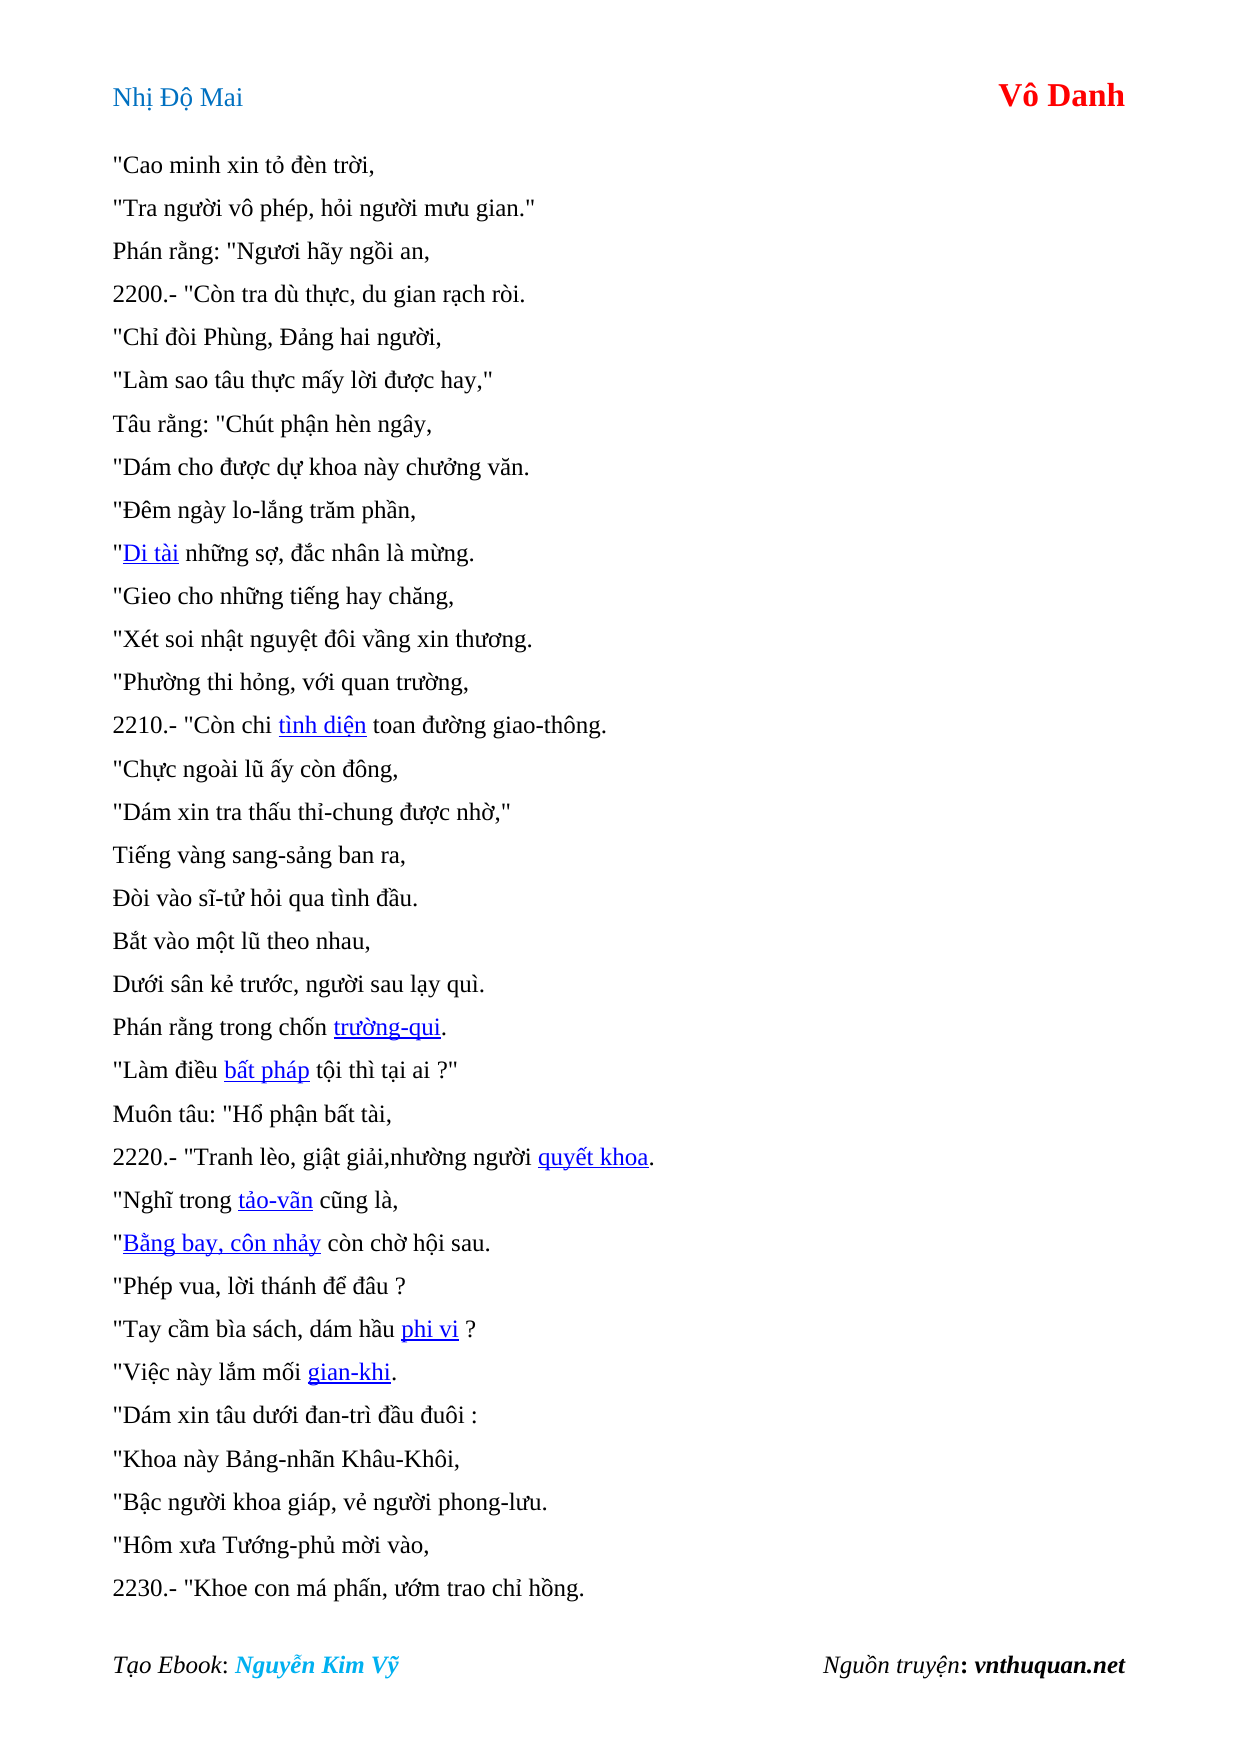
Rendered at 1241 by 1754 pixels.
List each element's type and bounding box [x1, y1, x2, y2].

text [112, 150, 1128, 1602]
